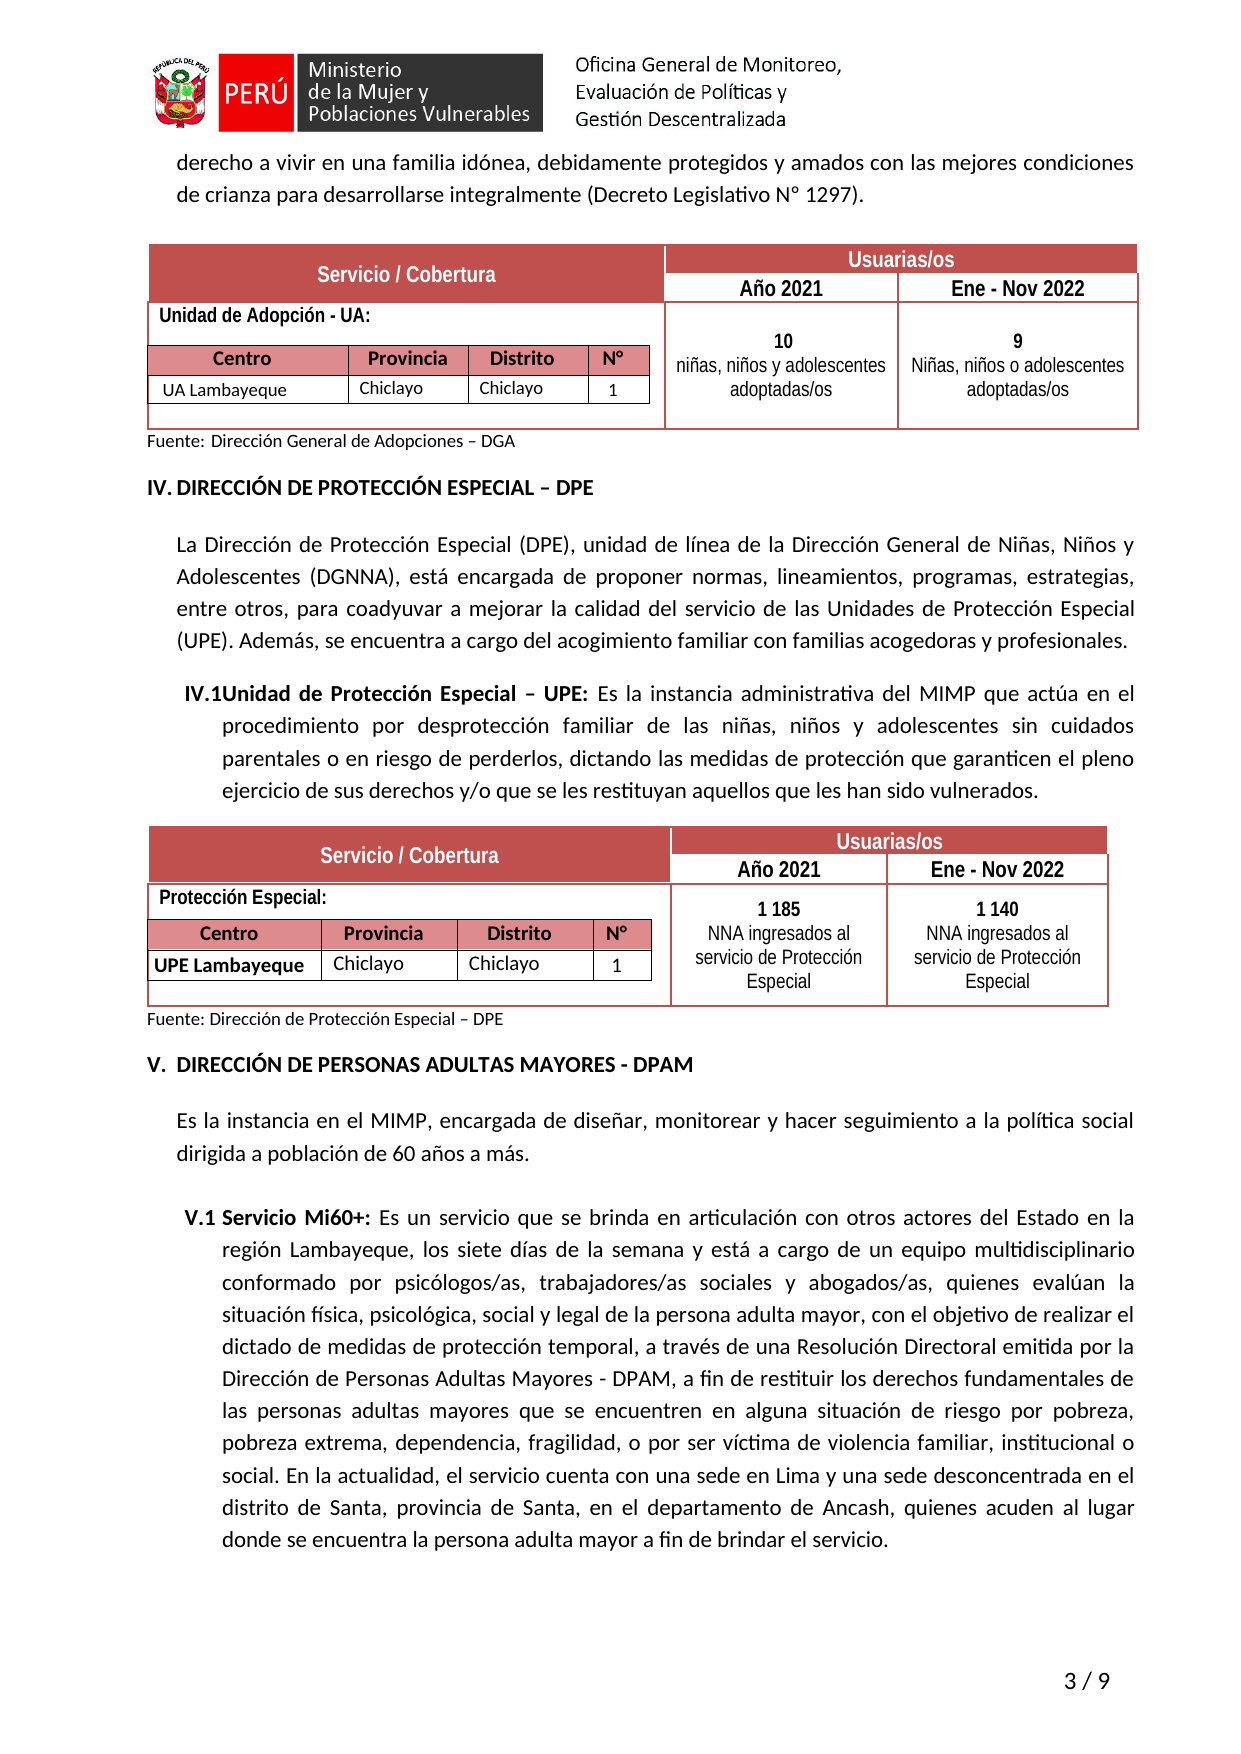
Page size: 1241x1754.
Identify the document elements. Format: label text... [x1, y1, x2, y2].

list La Dirección de Protección Especial (DPE), unidad de línea de la Dirección General de Niñas, Niños y Adolescentes (DGNNA), está encargada de proponer normas, lineamientos, programas, estrategias, entre otros, para coadyuvar a mejorar la calidad del servicio de las Unidades de Protección Especial (UPE). Además, se encuentra a cargo del acogimiento familiar con familias acogedoras y profesionales. [176, 530, 1136, 655]
table_cell 1 185 NNA ingresados al servicio de Protección Especial [672, 885, 886, 1005]
table_header Usuarias/os [672, 828, 1107, 854]
table_cell Ene - Nov 2022 [888, 856, 1107, 882]
picture [139, 50, 846, 135]
table_cell Año 2021 [672, 856, 886, 882]
list Servicio Mi60+: Es un servicio que se brinda en articulación con otros actores del Estado en la región Lambayeque, los siete días de la semana y está a cargo de un equipo multidisciplinario conformado por psicólogos/as, trabajadores/as sociales y abogados/as, quienes evalúan la situación física, psicológica, social y legal de la persona adulta mayor, con el objetivo de realizar el dictado de medidas de protección temporal, a través de una Resolución Directoral emitida por la Dirección de Personas Adultas Mayores - DPAM, a fin de restituir los derechos fundamentales de las personas adultas mayores que se encuentren en alguna situación de riesgo por pobreza, pobreza extrema, dependencia, fragilidad, o por ser víctima de violencia familiar, institucional o social. En la actualidad, el servicio cuenta con una sede en Lima y una sede desconcentrada en el distrito de Santa, provincia de Santa, en el departamento de Ancash, quienes acuden al lugar donde se encuentra la persona adulta mayor a fin de brindar el servicio. [184, 1203, 1136, 1553]
list DIRECCIÓN DE PROTECCIÓN ESPECIAL – DPE [147, 473, 1136, 501]
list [176, 148, 1136, 208]
table_cell 9 Niñas, niños o adolescentes adoptadas/os [899, 303, 1137, 428]
table_header Usuarias/os [666, 246, 1137, 273]
table_header Servicio / Cobertura [149, 828, 670, 882]
table_cell Año 2021 [666, 275, 897, 301]
table_cell Unidad de Adopción - UA: [149, 303, 664, 428]
list Es la instancia en el MIMP, encargada de diseñar, monitorear y hacer seguimiento a la política social dirigida a población de 60 años a más. [176, 1107, 1136, 1167]
text Fuente: Dirección General de Adopciones – DGA [147, 430, 1137, 453]
table_header Servicio / Cobertura [149, 246, 664, 301]
table_cell Protección Especial: [149, 885, 670, 1005]
list DIRECCIÓN DE PERSONAS ADULTAS MAYORES - DPAM [147, 1051, 1136, 1079]
table_cell 1 140 NNA ingresados al servicio de Protección Especial [888, 885, 1107, 1005]
table_cell Ene - Nov 2022 [899, 275, 1137, 301]
text Fuente: Dirección de Protección Especial – DPE [147, 1007, 1137, 1030]
table_cell 10 niñas, niños y adolescentes adoptadas/os [666, 303, 897, 428]
list Unidad de Protección Especial – UPE: Es la instancia administrativa del MIMP que actúa en el procedimiento por desprotección familiar de las niñas, niños y adolescentes sin cuidados parentales o en riesgo de perderlos, dictando las medidas de protección que garanticen el pleno ejercicio de sus derechos y/o que se les restituyan aquellos que les han sido vulnerados. [184, 679, 1136, 804]
